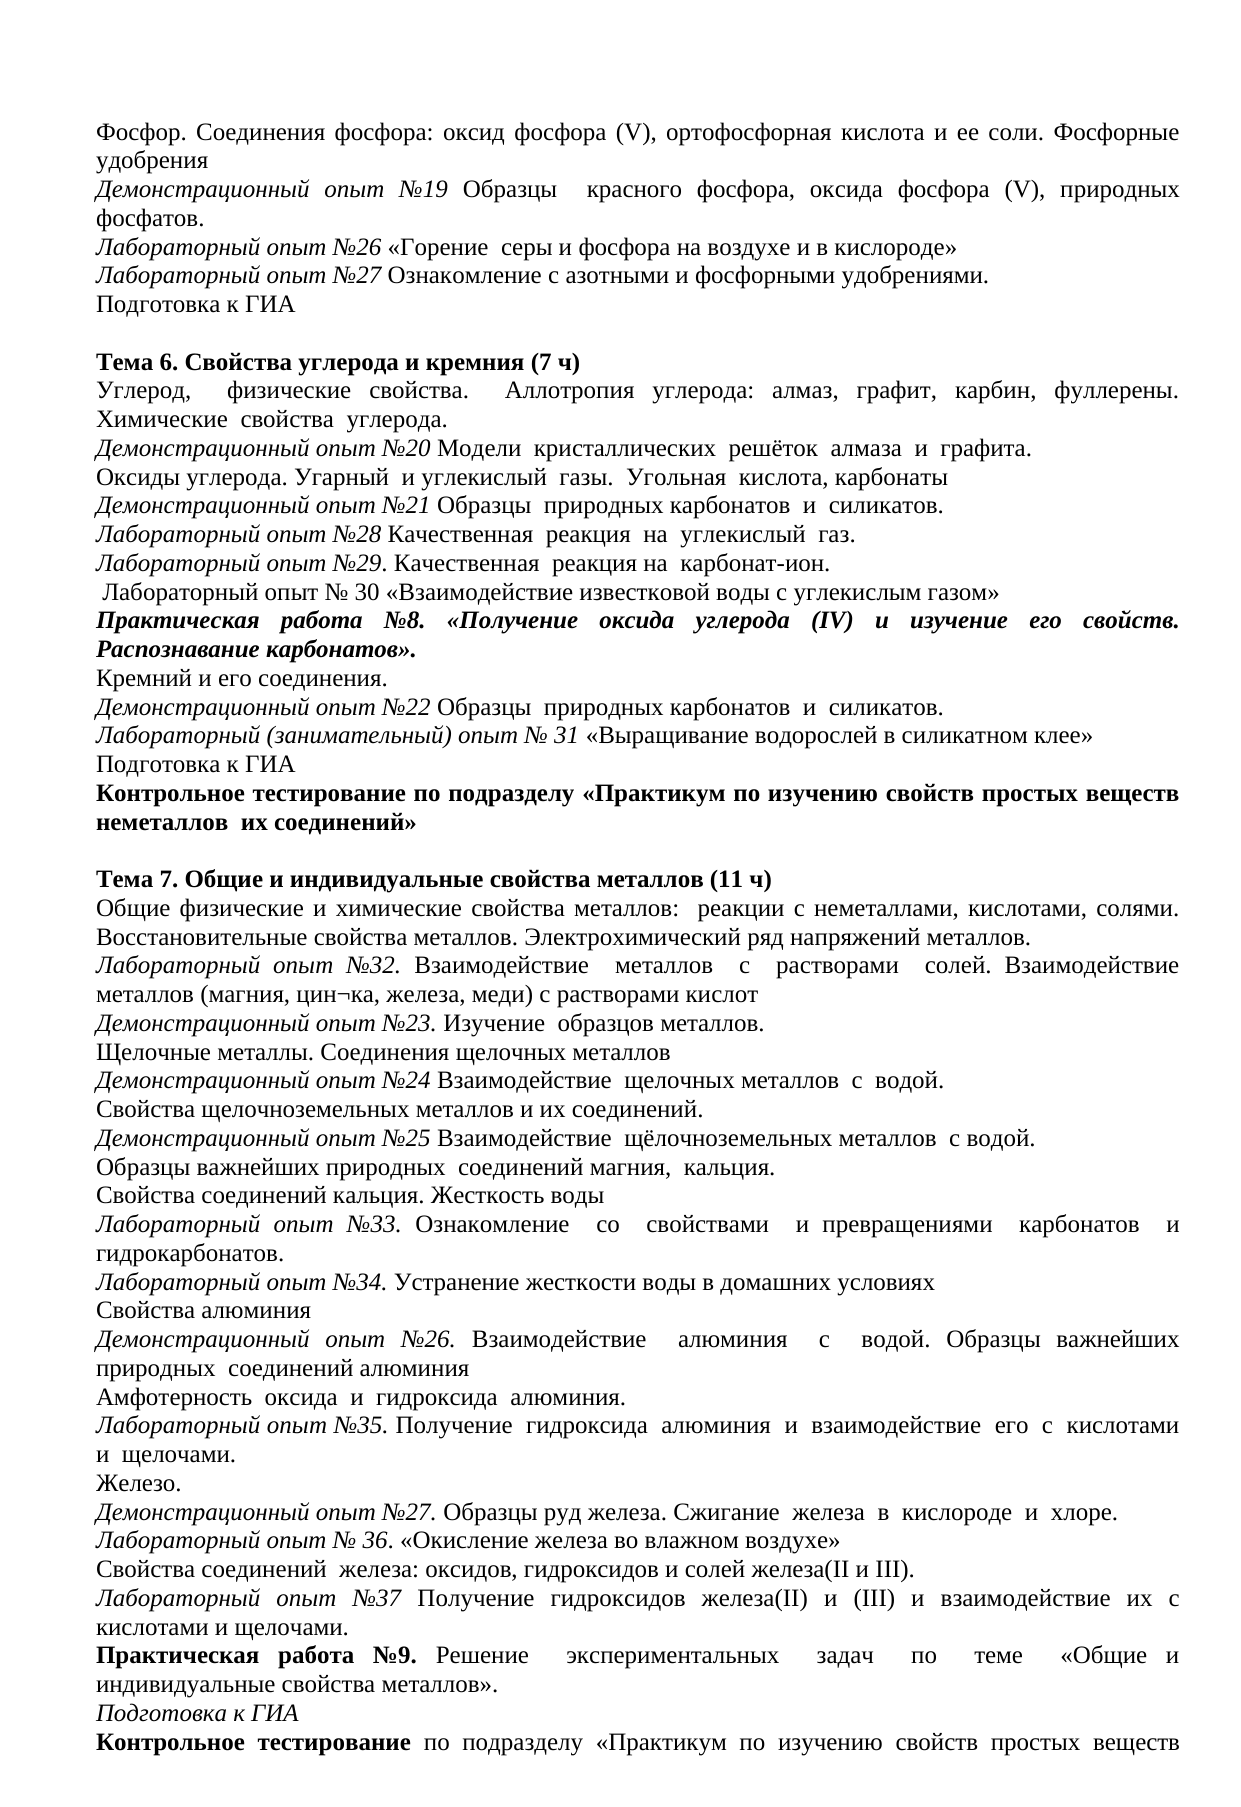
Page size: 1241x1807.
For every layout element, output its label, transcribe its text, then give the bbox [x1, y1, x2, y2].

text Щелочные металлы. Соединения щелочных металлов [96, 1037, 1181, 1065]
text Лабораторный опыт №34. Устранение жесткости воды в домашних условиях [96, 1267, 1181, 1295]
text Демонстрационный опыт №25 Взаимодействие щёлочноземельных металлов с водой. [96, 1123, 1181, 1152]
text Тема 7. Общие и индивидуальные свойства металлов (11 ч) [96, 864, 1181, 893]
text Образцы важнейших природных соединений магния, кальция. [96, 1152, 1181, 1180]
text Лабораторный опыт №35. Получение гидроксида алюминия и взаимодействие его с кислотами и щелочами. [96, 1410, 1181, 1468]
text Практическая работа №9. Решение экспериментальных задач по теме «Общие и индивидуальные свойства металлов». [96, 1640, 1181, 1698]
text Демонстрационный опыт №23. Изучение образцов металлов. [96, 1008, 1181, 1037]
text Свойства щелочноземельных металлов и их соединений. [96, 1094, 1181, 1123]
text Амфотерность оксида и гидроксида алюминия. [96, 1382, 1181, 1410]
text Оксиды углерода. Угарный и углекислый газы. Угольная кислота, карбонаты [96, 462, 1181, 490]
text Свойства соединений железа: оксидов, гидроксидов и солей железа(II и III). [96, 1554, 1181, 1583]
text Лабораторный опыт № 30 «Взаимодействие известковой воды с углекислым газом» [96, 577, 1181, 605]
text Лабораторный опыт №32. Взаимодействие металлов с растворами солей. Взаимодействие металлов (магния, цин¬ка, железа, меди) с растворами кислот [96, 950, 1181, 1008]
text Демонстрационный опыт №19 Образцы красного фосфора, оксида фосфора (V), природных фосфатов. [96, 174, 1181, 232]
text Демонстрационный опыт №24 Взаимодействие щелочных металлов с водой. [96, 1065, 1181, 1094]
text Демонстрационный опыт №26. Взаимодействие алюминия с водой. Образцы важнейших природных соединений алюминия [96, 1324, 1181, 1382]
text Фосфор. Соединения фосфора: оксид фосфора (V), ортофосфорная кислота и ее соли. Фосфорные удобрения [96, 117, 1181, 174]
text Лабораторный опыт №37 Получение гидроксидов железа(II) и (III) и взаимодействие их с кислотами и щелочами. [96, 1583, 1181, 1640]
text Лабораторный опыт № 36. «Окисление железа во влажном воздухе» [96, 1525, 1181, 1554]
text Лабораторный опыт №27 Ознакомление с азотными и фосфорными удобрениями. [96, 260, 1181, 289]
text Практическая работа №8. «Получение оксида углерода (IV) и изучение его свойств. Распознавание карбонатов». [96, 605, 1181, 663]
text Демонстрационный опыт №20 Модели кристаллических решёток алмаза и графита. [96, 433, 1181, 462]
text Свойства соединений кальция. Жесткость воды [96, 1180, 1181, 1209]
text Лабораторный опыт №28 Качественная реакция на углекислый газ. [96, 519, 1181, 548]
text Контрольное тестирование по подразделу «Практикум по изучению свойств простых веществ неметаллов их соединений» [96, 778, 1181, 835]
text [96, 1727, 1181, 1755]
text Подготовка к ГИА [96, 749, 1181, 778]
text Углерод, физические свойства. Аллотропия углерода: алмаз, графит, карбин, фуллерены. Химические свойства углерода. [96, 375, 1181, 433]
text Тема 6. Свойства углерода и кремния (7 ч) [96, 347, 1181, 375]
text Подготовка к ГИА [96, 1698, 1181, 1727]
text Общие физические и химические свойства металлов: реакции с неметаллами, кислотами, солями. Восстановительные свойства металлов. Электрохимический ряд напряжений металлов. [96, 893, 1181, 950]
text Подготовка к ГИА [96, 289, 1181, 318]
text Лабораторный (занимательный) опыт № 31 «Выращивание водорослей в силикатном клее» [96, 720, 1181, 749]
text Демонстрационный опыт №27. Образцы руд железа. Сжигание железа в кислороде и хлоре. [96, 1497, 1181, 1525]
text Лабораторный опыт №29. Качественная реакция на карбонат-ион. [96, 548, 1181, 577]
text Демонстрационный опыт №21 Образцы природных карбонатов и силикатов. [96, 490, 1181, 519]
text Кремний и его соединения. [96, 663, 1181, 692]
text Лабораторный опыт №33. Ознакомление со свойствами и превращениями карбонатов и гидрокарбонатов. [96, 1209, 1181, 1267]
text Свойства алюминия [96, 1295, 1181, 1324]
text Железо. [96, 1468, 1181, 1497]
text Лабораторный опыт №26 «Горение серы и фосфора на воздухе и в кислороде» [96, 232, 1181, 260]
text Демонстрационный опыт №22 Образцы природных карбонатов и силикатов. [96, 692, 1181, 720]
